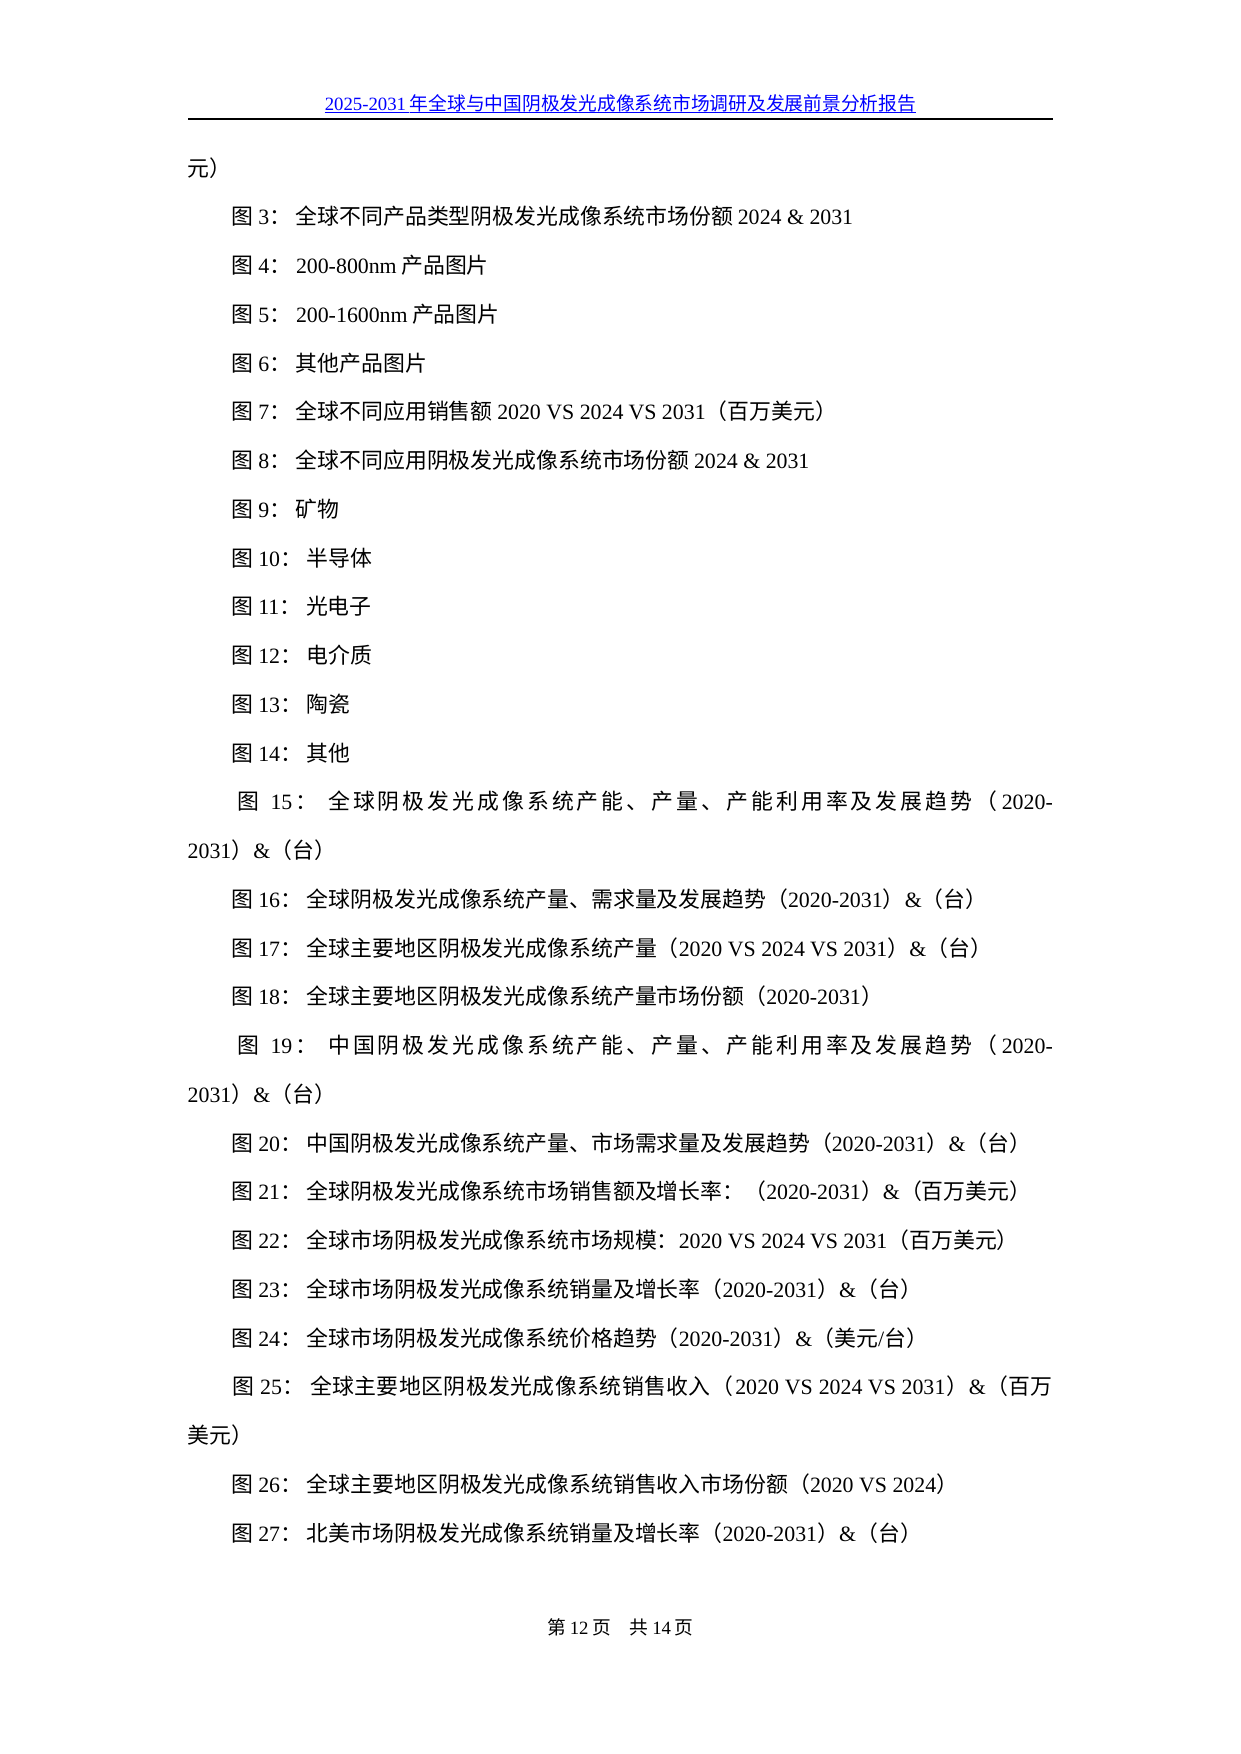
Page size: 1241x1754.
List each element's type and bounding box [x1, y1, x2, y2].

text [187, 150, 1053, 1548]
